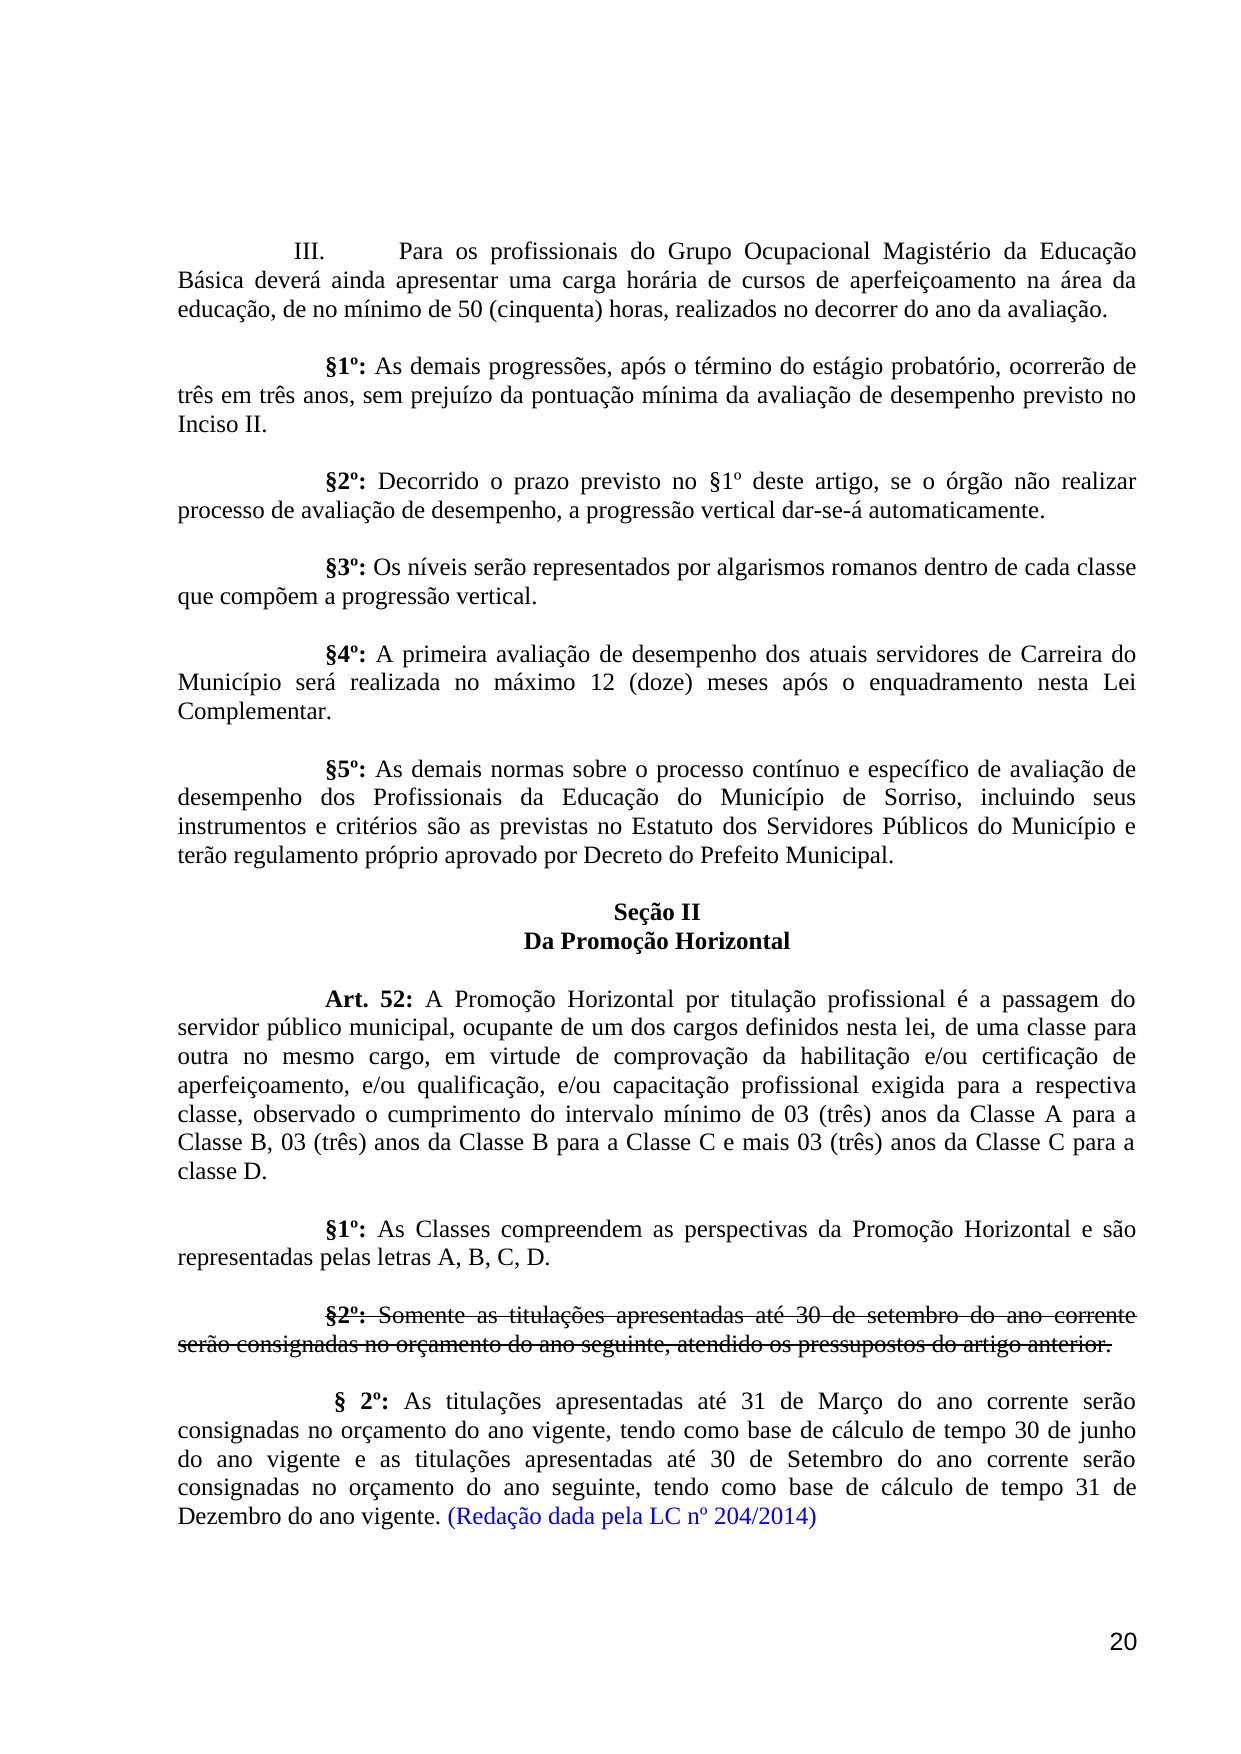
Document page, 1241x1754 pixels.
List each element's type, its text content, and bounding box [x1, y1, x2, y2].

text §1º: As Classes compreendem as perspectivas da Promoção Horizontal e são representadas pelas letras A, B, C, D. [177, 1214, 1137, 1271]
text Art. 52: A Promoção Horizontal por titulação profissional é a passagem do servidor público municipal, ocupante de um dos cargos definidos nesta lei, de uma classe para outra no mesmo cargo, em virtude de comprovação da habilitação e/ou certificação de aperfeiçoamento, e/ou qualificação, e/ou capacitação profissional exigida para a respectiva classe, observado o cumprimento do intervalo mínimo de 03 (três) anos da Classe A para a Classe B, 03 (três) anos da Classe B para a Classe C e mais 03 (três) anos da Classe C para a classe D. [177, 984, 1137, 1185]
text §2º: Somente as titulações apresentadas até 30 de setembro do ano corrente serão consignadas no orçamento do ano seguinte, atendido os pressupostos do artigo anterior. [177, 1300, 1137, 1357]
text § 2º: As titulações apresentadas até 31 de Março do ano corrente serão consignadas no orçamento do ano vigente, tendo como base de cálculo de tempo 30 de junho do ano vigente e as titulações apresentadas até 30 de Setembro do ano corrente serão consignadas no orçamento do ano seguinte, tendo como base de cálculo de tempo 31 de Dezembro do ano vigente. (Redação dada pela LC nº 204/2014) [177, 1386, 1137, 1530]
list Para os profissionais do Grupo Ocupacional Magistério da Educação Básica deverá ainda apresentar uma carga horária de cursos de aperfeiçoamento na área da educação, de no mínimo de 50 (cinquenta) horas, realizados no decorrer do ano da avaliação. [177, 236, 1137, 322]
text §5º: As demais normas sobre o processo contínuo e específico de avaliação de desempenho dos Profissionais da Educação do Município de Sorriso, incluindo seus instrumentos e critérios são as previstas no Estatuto dos Servidores Públicos do Município e terão regulamento próprio aprovado por Decreto do Prefeito Municipal. [177, 754, 1137, 869]
text §2º: Decorrido o prazo previsto no §1º deste artigo, se o órgão não realizar processo de avaliação de desempenho, a progressão vertical dar-se-á automaticamente. [177, 466, 1137, 524]
text §3º: Os níveis serão representados por algarismos romanos dentro de cada classe que compõem a progressão vertical. [177, 552, 1137, 610]
text Da Promoção Horizontal [177, 926, 1137, 955]
text §4º: A primeira avaliação de desempenho dos atuais servidores de Carreira do Município será realizada no máximo 12 (doze) meses após o enquadramento nesta Lei Complementar. [177, 639, 1137, 725]
text Seção II [177, 897, 1137, 926]
text §1º: As demais progressões, após o término do estágio probatório, ocorrerão de três em três anos, sem prejuízo da pontuação mínima da avaliação de desempenho previsto no Inciso II. [177, 351, 1137, 437]
